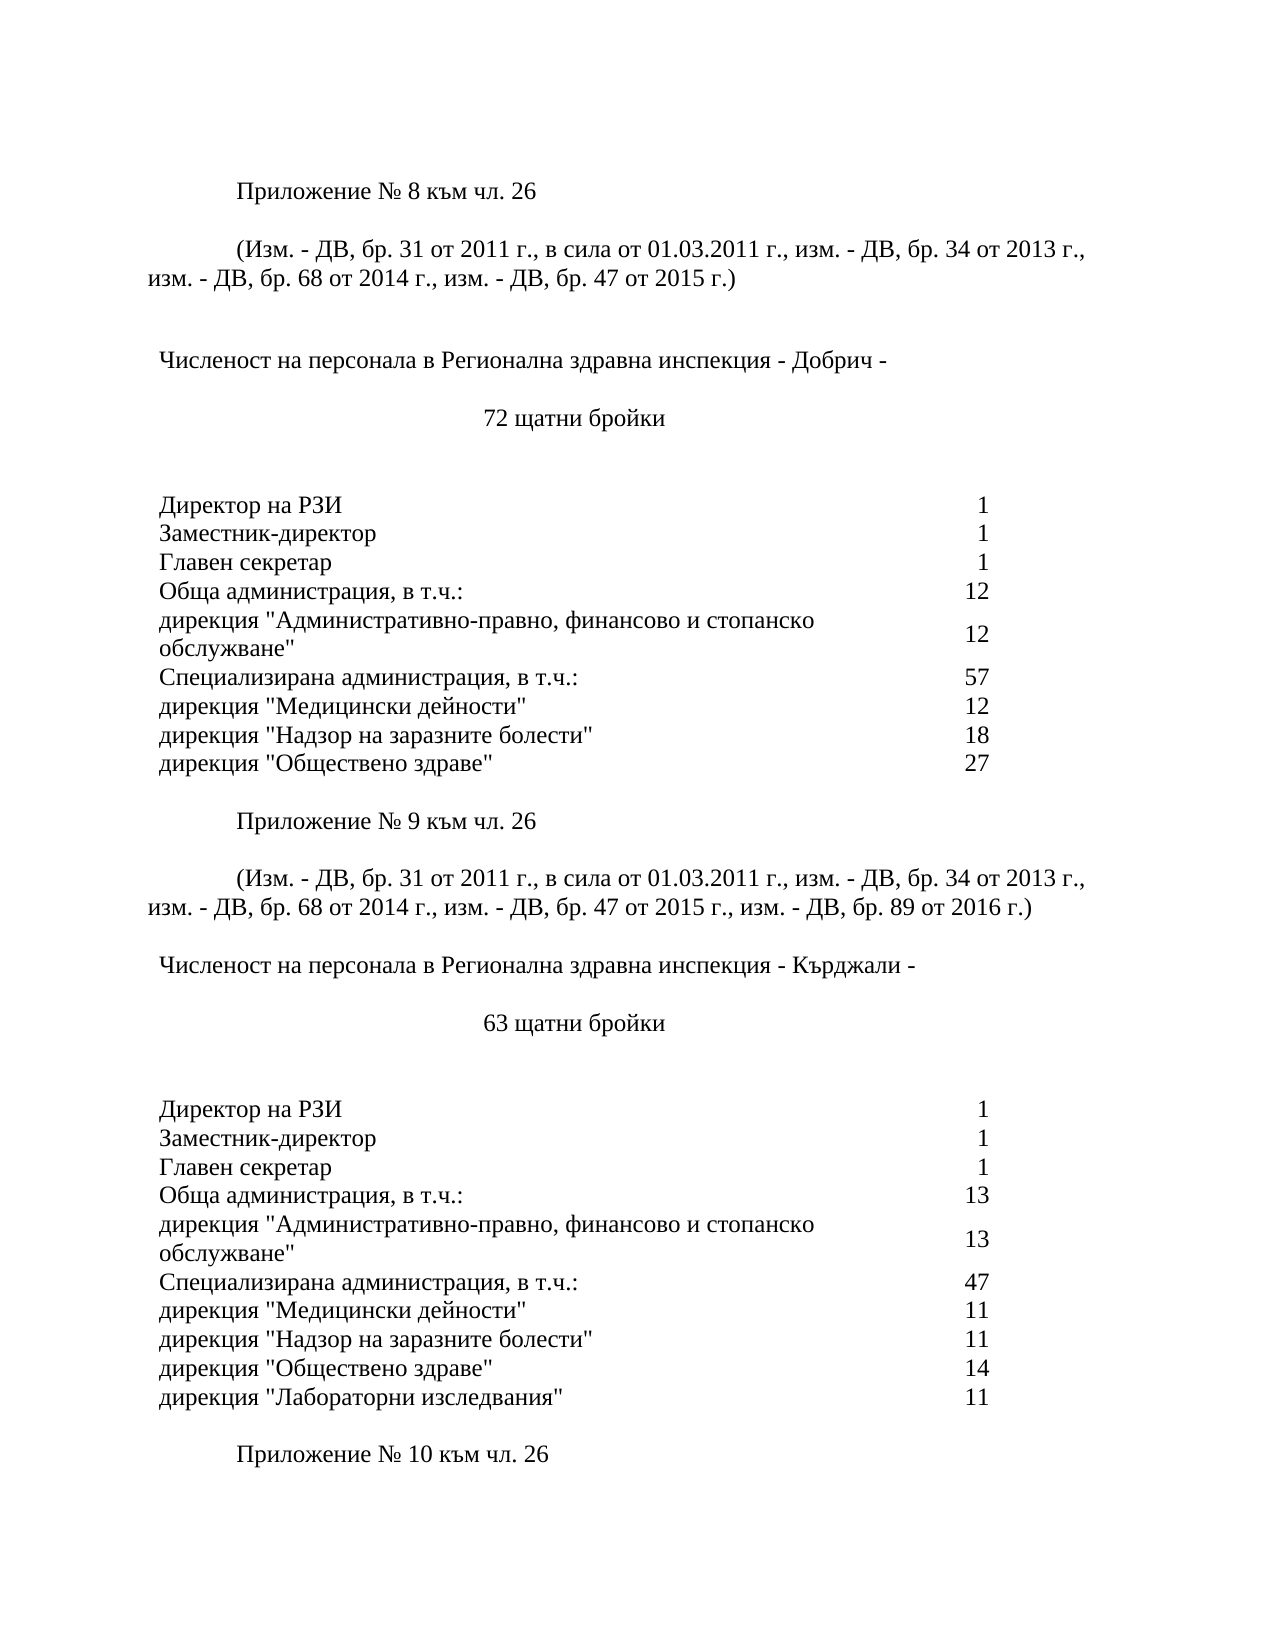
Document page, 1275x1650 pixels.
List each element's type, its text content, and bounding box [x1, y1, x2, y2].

table_cell 57 [838, 662, 1001, 691]
table_header Численост на персонала в Регионална здравна инспекция - Добрич - 72 щатни бройки [148, 345, 1001, 490]
table_cell дирекция "Лабораторни изследвания" [148, 1382, 838, 1411]
table_cell дирекция "Надзор на заразните болести" [148, 720, 838, 748]
table_cell дирекция "Обществено здраве" [148, 749, 838, 777]
text Приложение № 9 към чл. 26 [148, 806, 1127, 835]
table_cell 12 [838, 605, 1001, 662]
text Приложение № 10 към чл. 26 [148, 1439, 1127, 1468]
table_cell 1 [838, 1094, 1001, 1123]
table_cell 12 [838, 691, 1001, 720]
table_cell 13 [838, 1209, 1001, 1267]
table_cell 1 [838, 1123, 1001, 1152]
table_cell Заместник-директор [148, 1123, 838, 1152]
table_cell 13 [838, 1181, 1001, 1209]
table_cell Специализирана администрация, в т.ч.: [148, 662, 838, 691]
table_cell дирекция "Административно-правно, финансово и стопанско обслужване" [148, 605, 838, 662]
table_cell 18 [838, 720, 1001, 748]
table_cell Заместник-директор [148, 519, 838, 547]
table_cell 11 [838, 1324, 1001, 1353]
table_cell Главен секретар [148, 1152, 838, 1181]
table_cell дирекция "Медицински дейности" [148, 691, 838, 720]
text (Изм. - ДВ, бр. 31 от 2011 г., в сила от 01.03.2011 г., изм. - ДВ, бр. 34 от 2013 г., изм. - ДВ, бр. 68 от 2014 г., изм. - ДВ, бр. 47 от 2015 г., изм. - ДВ, бр. 89 от 2016 г.) [148, 863, 1127, 921]
table_cell 14 [838, 1353, 1001, 1382]
table_cell 1 [838, 519, 1001, 547]
table_cell дирекция "Медицински дейности" [148, 1296, 838, 1324]
table_cell Главен секретар [148, 547, 838, 576]
table_cell Директор на РЗИ [148, 1094, 838, 1123]
text (Изм. - ДВ, бр. 31 от 2011 г., в сила от 01.03.2011 г., изм. - ДВ, бр. 34 от 2013 г., изм. - ДВ, бр. 68 от 2014 г., изм. - ДВ, бр. 47 от 2015 г.) [148, 234, 1127, 291]
table_cell дирекция "Обществено здраве" [148, 1353, 838, 1382]
text Приложение № 8 към чл. 26 [148, 176, 1127, 205]
table_cell Директор на РЗИ [148, 490, 838, 518]
table_cell 12 [838, 576, 1001, 605]
table_cell 27 [838, 749, 1001, 777]
table_cell 1 [838, 547, 1001, 576]
table_cell 47 [838, 1267, 1001, 1296]
table_header Численост на персонала в Регионална здравна инспекция - Кърджали - 63 щатни бройки [148, 950, 1001, 1094]
table_cell 1 [838, 1152, 1001, 1181]
table_cell 1 [838, 490, 1001, 518]
table_cell дирекция "Надзор на заразните болести" [148, 1324, 838, 1353]
table_cell 11 [838, 1382, 1001, 1411]
table_cell Обща администрация, в т.ч.: [148, 1181, 838, 1209]
table_cell 11 [838, 1296, 1001, 1324]
table_cell дирекция "Административно-правно, финансово и стопанско обслужване" [148, 1209, 838, 1267]
table_cell Специализирана администрация, в т.ч.: [148, 1267, 838, 1296]
table_cell Обща администрация, в т.ч.: [148, 576, 838, 605]
